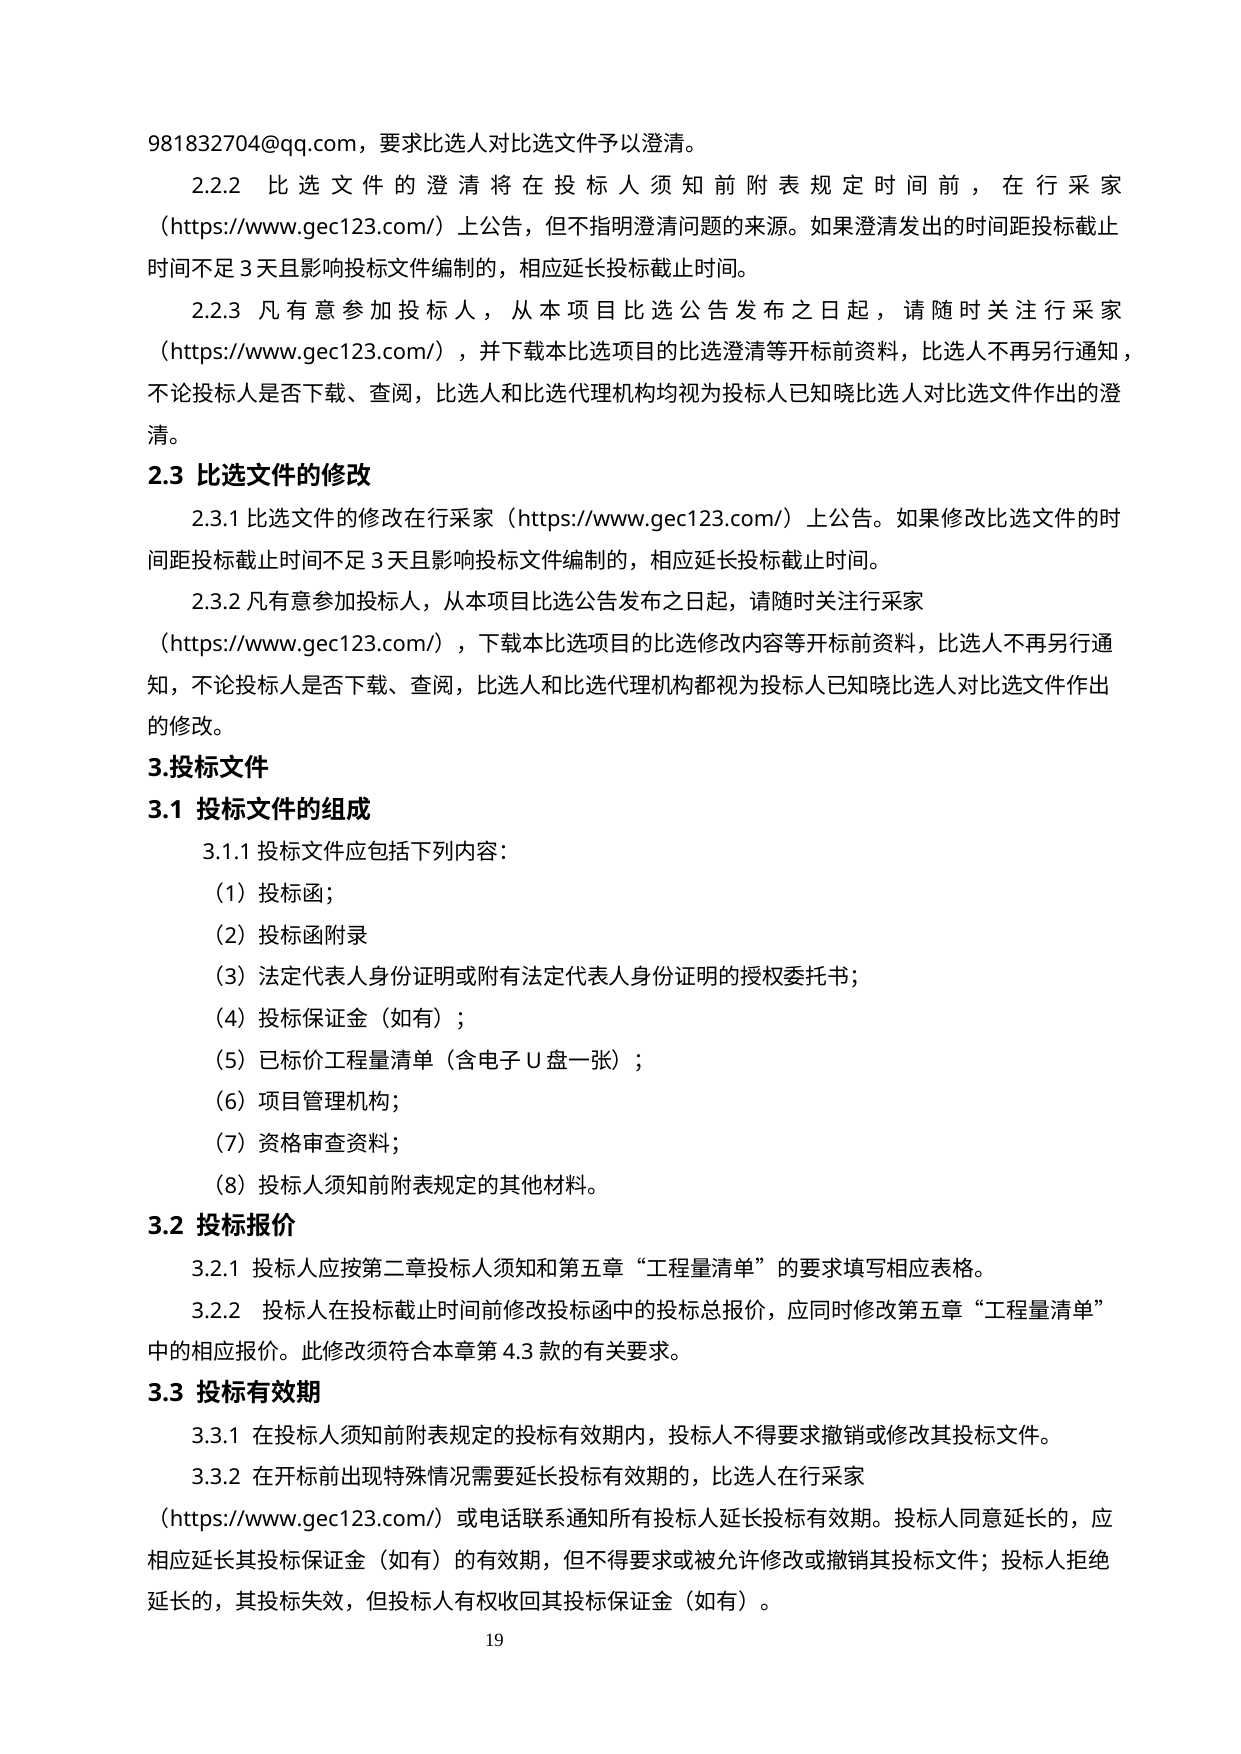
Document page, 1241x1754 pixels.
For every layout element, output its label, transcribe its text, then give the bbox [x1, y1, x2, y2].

text （5）已标价工程量清单（含电子U盘一张）； [148, 1035, 1122, 1076]
text 3.2.2 投标人在投标截止时间前修改投标函中的投标总报价，应同时修改第五章“工程量清单”中的相应报价。此修改须符合本章第 4.3 款的有关要求。 [148, 1285, 1122, 1368]
text 3.2.1 投标人应按第二章投标人须知和第五章“工程量清单”的要求填写相应表格。 [148, 1243, 1122, 1285]
text （7）资格审查资料； [148, 1118, 1122, 1160]
text （3）法定代表人身份证明或附有法定代表人身份证明的授权委托书； [148, 951, 1122, 993]
text 3.3.2 在开标前出现特殊情况需要延长投标有效期的，比选人在行采家（https://www.gec123.com/）或电话联系通知所有投标人延长投标有效期。投标人同意延长的，应相应延长其投标保证金（如有）的有效期，但不得要求或被允许修改或撤销其投标文件；投标人拒绝延长的，其投标失效，但投标人有权收回其投标保证金（如有）。 [148, 1451, 1122, 1618]
text （1）投标函； [148, 868, 1122, 910]
text （8）投标人须知前附表规定的其他材料。 [148, 1160, 1122, 1201]
subtitle 3.2 投标报价 [148, 1201, 1122, 1243]
text 2.2.2 比选文件的澄清将在投标人须知前附表规定时间前，在行采家（https://www.gec123.com/）上公告，但不指明澄清问题的来源。如果澄清发出的时间距投标截止时间不足3天且影响投标文件编制的，相应延长投标截止时间。 [148, 160, 1122, 285]
subtitle 3.投标文件 [148, 743, 1122, 785]
text （6）项目管理机构； [148, 1076, 1122, 1118]
subtitle 3.3 投标有效期 [148, 1368, 1122, 1410]
text 3.1.1 投标文件应包括下列内容： [148, 826, 1122, 868]
text （2）投标函附录 [148, 910, 1122, 951]
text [148, 118, 1122, 160]
text 2.3.1比选文件的修改在行采家（https://www.gec123.com/）上公告。如果修改比选文件的时间距投标截止时间不足3天且影响投标文件编制的，相应延长投标截止时间。 [148, 493, 1122, 576]
text 2.2.3 凡有意参加投标人，从本项目比选公告发布之日起，请随时关注行采家（https://www.gec123.com/），并下载本比选项目的比选澄清等开标前资料，比选人不再另行通知，不论投标人是否下载、查阅，比选人和比选代理机构均视为投标人已知晓比选人对比选文件作出的澄清。 [148, 285, 1122, 451]
text （4）投标保证金（如有）； [148, 993, 1122, 1035]
subtitle 2.3 比选文件的修改 [148, 451, 1122, 493]
text 3.3.1 在投标人须知前附表规定的投标有效期内，投标人不得要求撤销或修改其投标文件。 [148, 1410, 1122, 1451]
subtitle 3.1 投标文件的组成 [148, 785, 1122, 826]
text 2.3.2 凡有意参加投标人，从本项目比选公告发布之日起，请随时关注行采家（https://www.gec123.com/），下载本比选项目的比选修改内容等开标前资料，比选人不再另行通知，不论投标人是否下载、查阅，比选人和比选代理机构都视为投标人已知晓比选人对比选文件作出的修改。 [148, 576, 1122, 743]
